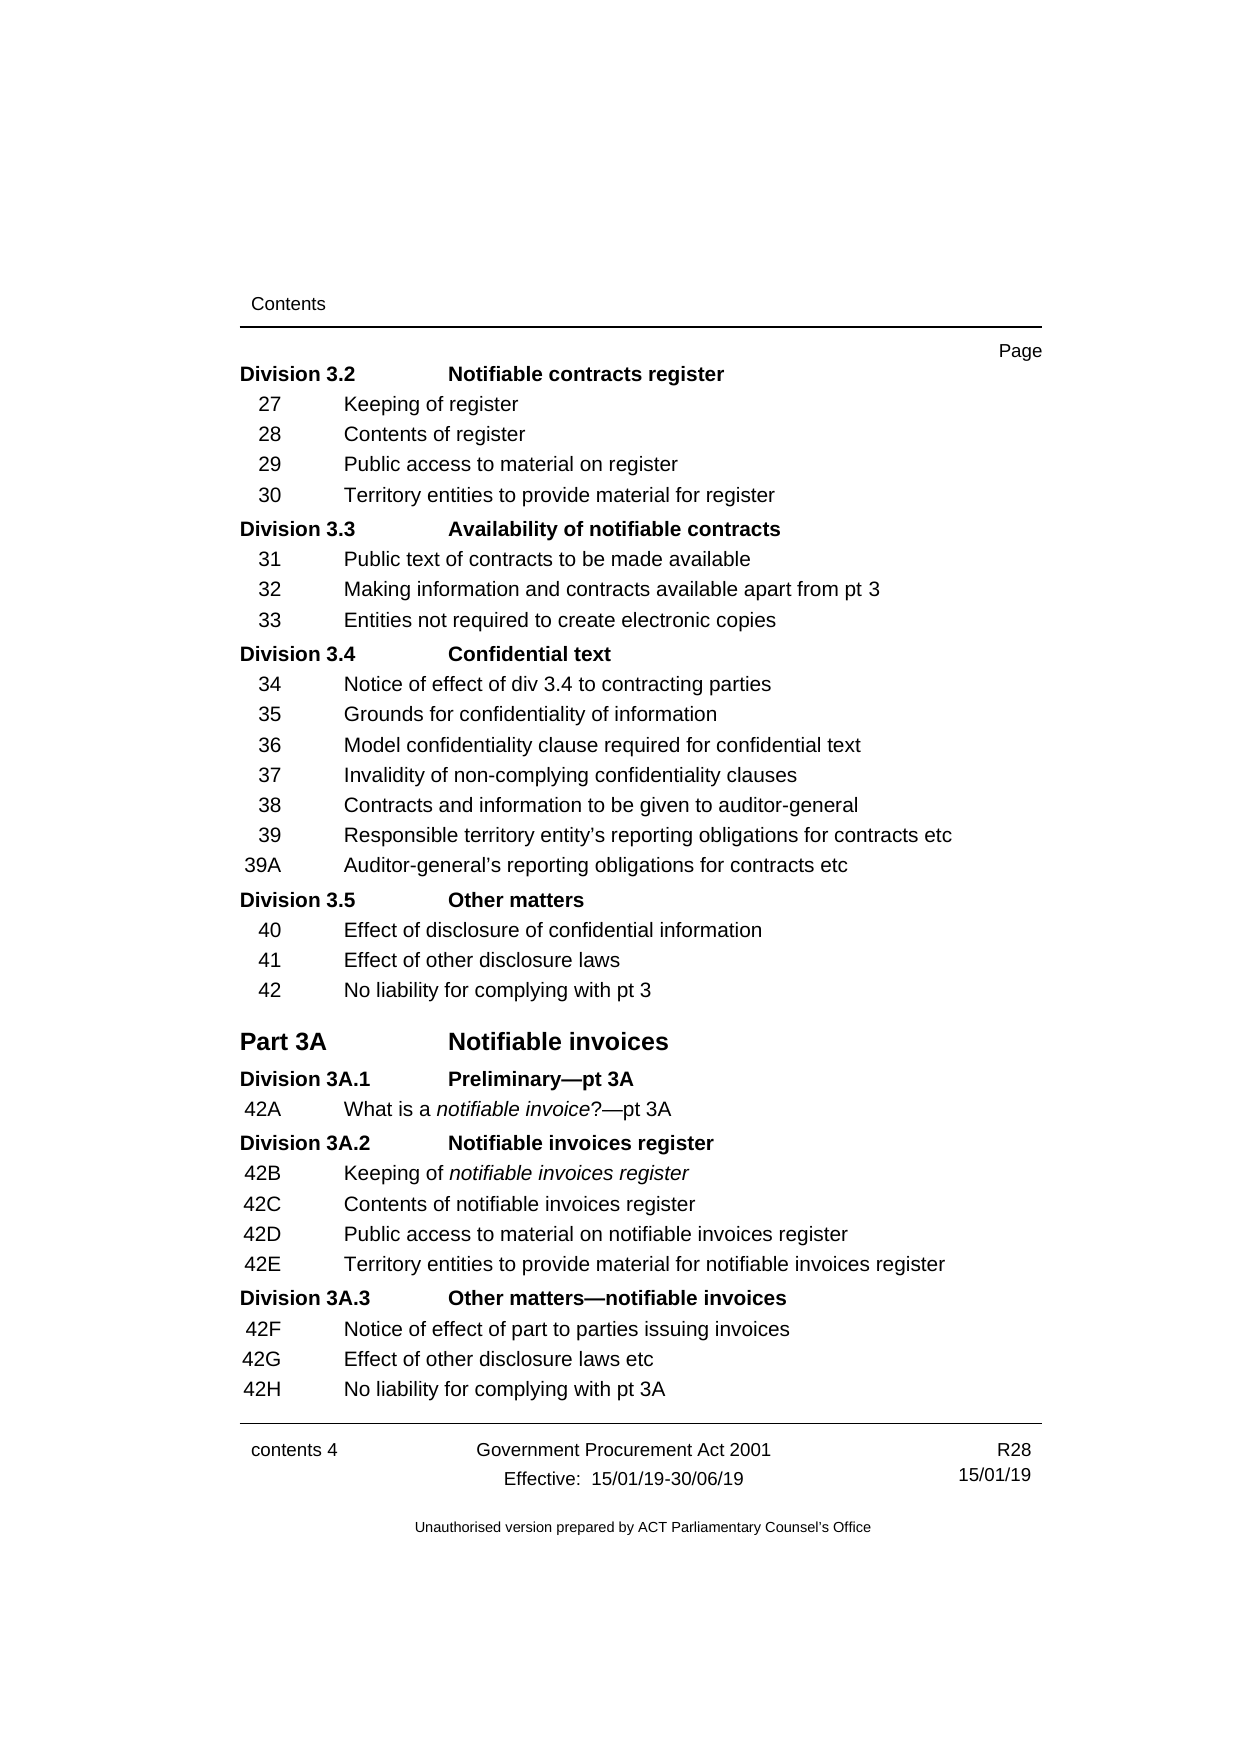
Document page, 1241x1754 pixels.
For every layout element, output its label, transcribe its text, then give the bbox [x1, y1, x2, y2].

text Division 3.2 Notifiable contracts register 39 [239, 362, 996, 386]
text 34 Notice of effect of div 3.4 to contracting parties 45 [239, 672, 996, 696]
text 41 Effect of other disclosure laws 50 [239, 948, 996, 972]
text 31 Public text of contracts to be made available 42 [239, 547, 996, 571]
text 35 Grounds for confidentiality of information 45 [239, 702, 996, 726]
text 42B Keeping of notifiable invoices register 53 [239, 1161, 996, 1185]
text Division 3.5 Other matters 50 [239, 888, 996, 912]
text 36 Model confidentiality clause required for confidential text 47 [239, 732, 996, 756]
text 29 Public access to material on register 41 [239, 452, 996, 476]
text Part 3A Notifiable invoices 52 [239, 1027, 996, 1056]
text Division 3A.1 Preliminary—pt 3A 52 [239, 1066, 996, 1090]
text 30 Territory entities to provide material for register 41 [239, 482, 996, 506]
text 42D Public access to material on notifiable invoices register 54 [239, 1222, 996, 1246]
text 42A What is a notifiable invoice?—pt 3A 52 [239, 1097, 996, 1121]
text 27 Keeping of register 39 [239, 392, 996, 416]
text 42F Notice of effect of part to parties issuing invoices 54 [239, 1316, 996, 1340]
text Division 3.4 Confidential text 45 [239, 642, 996, 666]
text 39A Auditor-general’s reporting obligations for contracts etc 50 [239, 853, 996, 877]
text Division 3.3 Availability of notifiable contracts 42 [239, 517, 996, 541]
text 39 Responsible territory entity’s reporting obligations for contracts etc 48 [239, 823, 996, 847]
text 42G Effect of other disclosure laws etc 55 [239, 1347, 996, 1371]
text 37 Invalidity of non-complying confidentiality clauses 47 [239, 763, 996, 787]
text Division 3A.2 Notifiable invoices register 53 [239, 1131, 996, 1155]
text 42E Territory entities to provide material for notifiable invoices register 54 [239, 1252, 996, 1276]
text 38 Contracts and information to be given to auditor-general 48 [239, 793, 996, 817]
text 42H No liability for complying with pt 3A 55 [239, 1377, 996, 1401]
text Division 3A.3 Other matters—notifiable invoices 54 [239, 1286, 996, 1310]
text 42 No liability for complying with pt 3 51 [239, 978, 996, 1002]
text 40 Effect of disclosure of confidential information 50 [239, 918, 996, 942]
text 42C Contents of notifiable invoices register 53 [239, 1191, 996, 1215]
text 28 Contents of register 39 [239, 422, 996, 446]
text 33 Entities not required to create electronic copies 44 [239, 607, 996, 631]
text 32 Making information and contracts available apart from pt 3 44 [239, 577, 996, 601]
